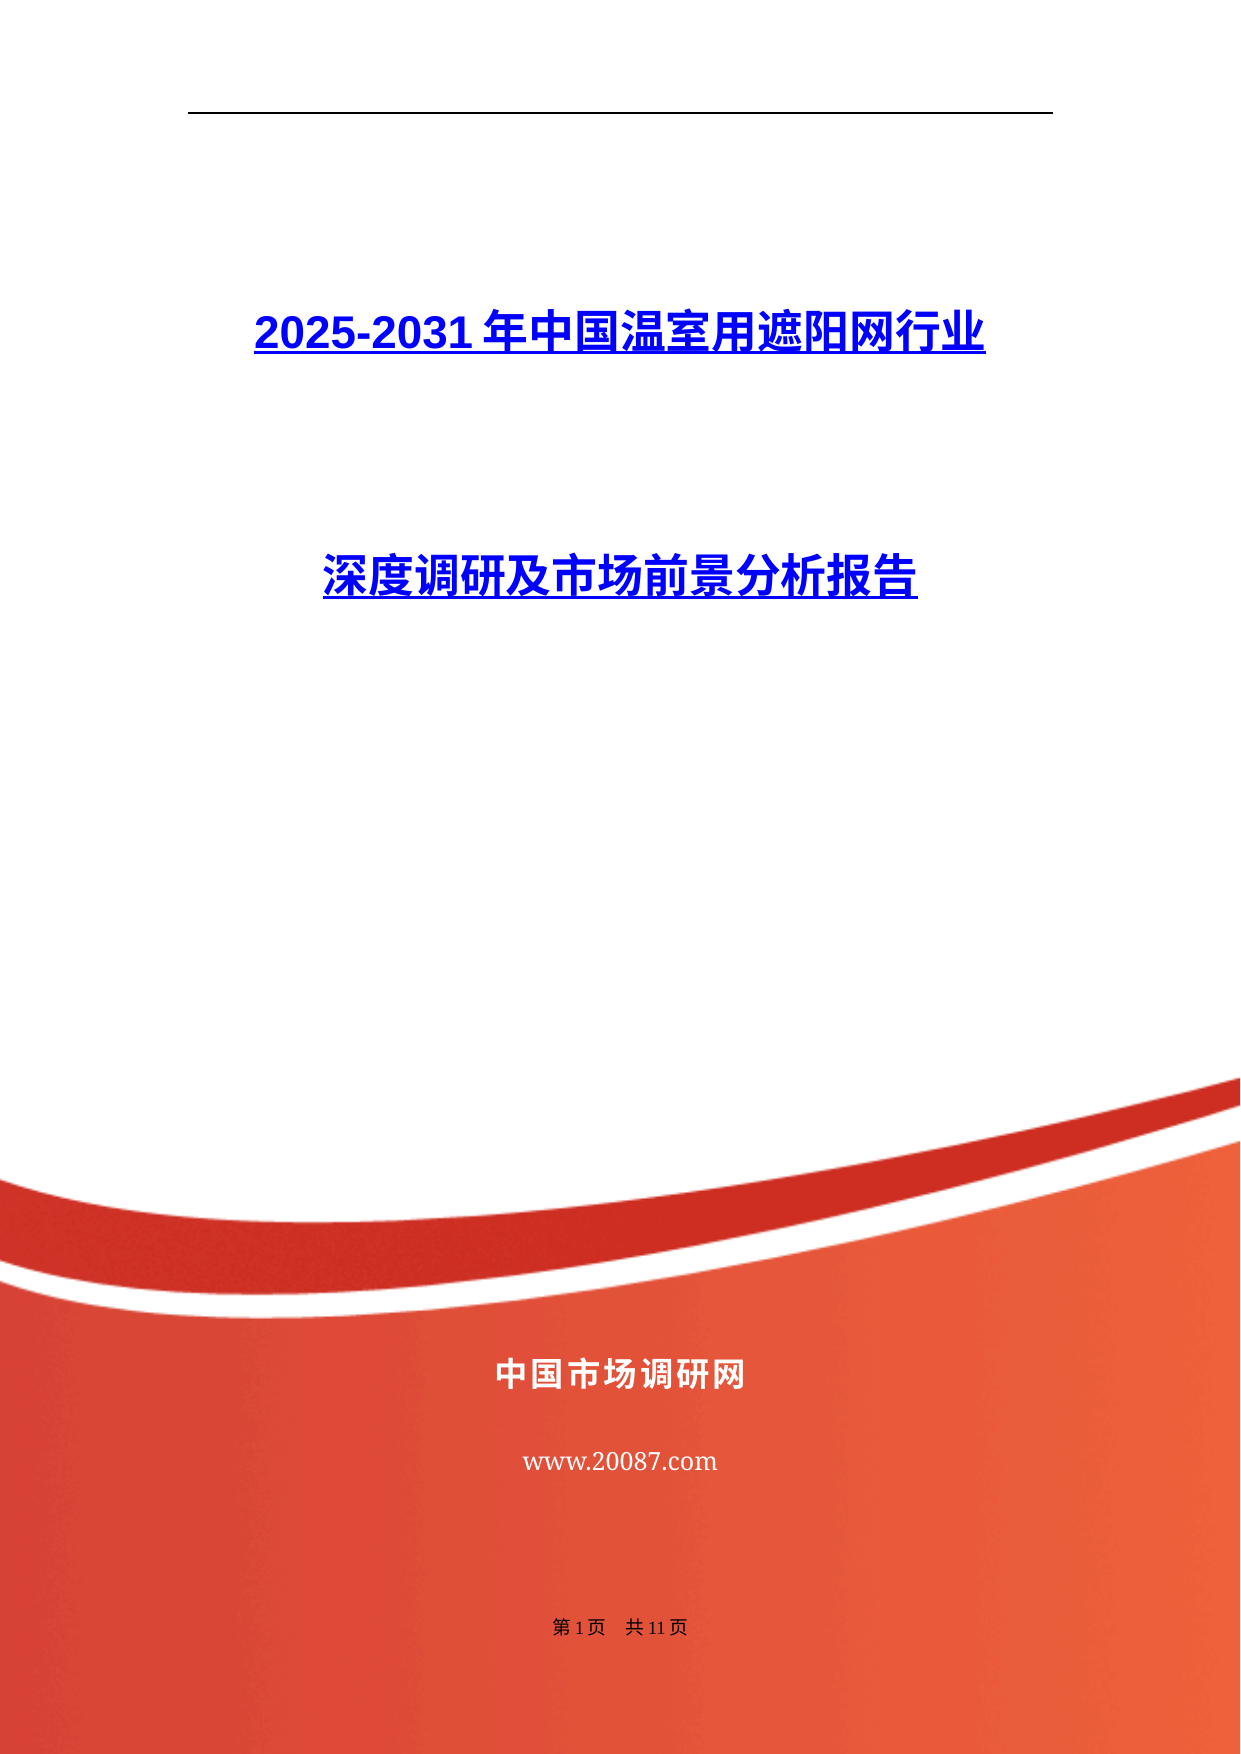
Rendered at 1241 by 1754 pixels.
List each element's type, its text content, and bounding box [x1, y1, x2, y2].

subtitle 中国市场调研网 [187, 1339, 1053, 1404]
text www.20087.com [187, 1428, 1053, 1493]
table_header 2025-2031年中国温室用遮阳网行业深度调研及市场前景分析报告 [188, 207, 1053, 773]
picture [0, 1006, 1241, 1754]
